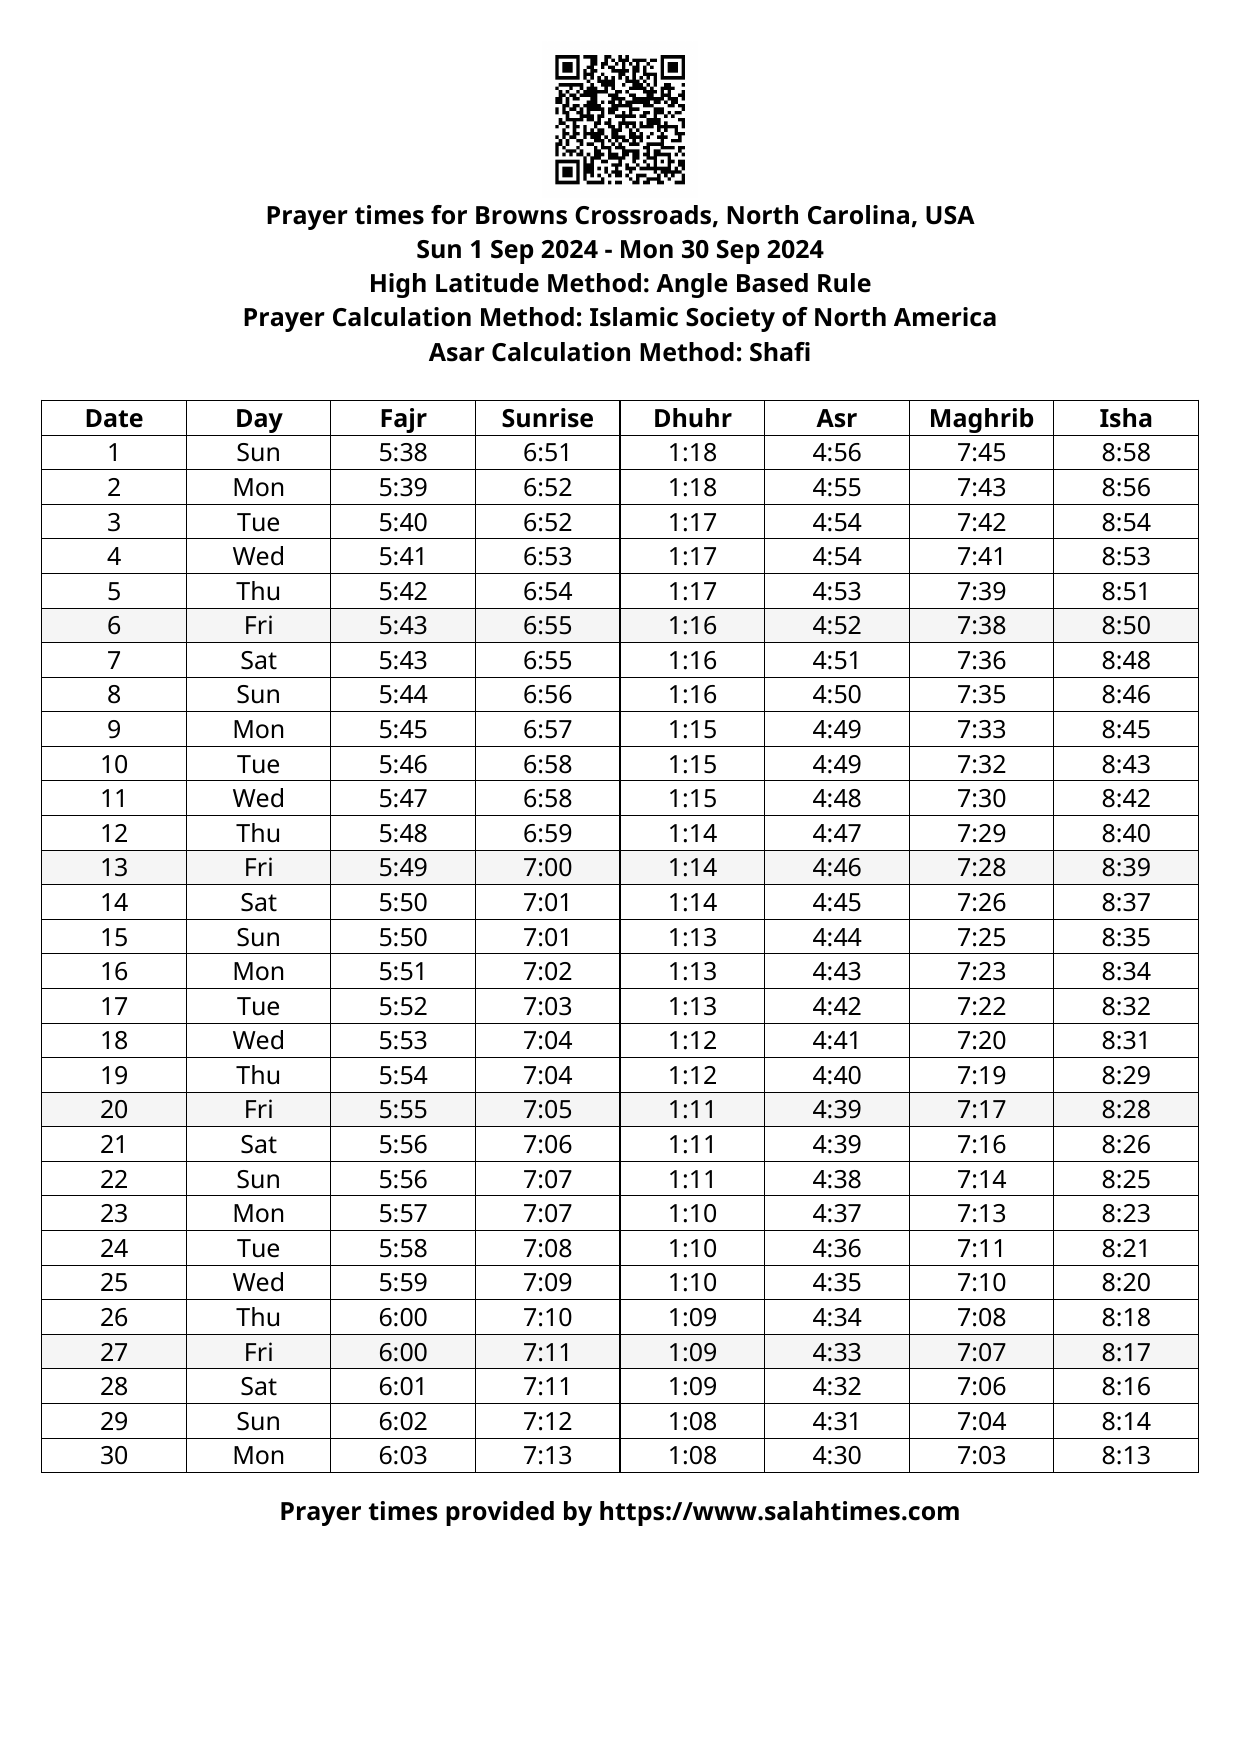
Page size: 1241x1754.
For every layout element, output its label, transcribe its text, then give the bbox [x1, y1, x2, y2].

table_cell 4:40 [765, 1058, 909, 1092]
table_cell 8:53 [1054, 539, 1198, 573]
table_cell 8:13 [1054, 1439, 1198, 1472]
table_cell 6:52 [476, 505, 619, 538]
table_cell 1:08 [621, 1439, 764, 1472]
table_cell 1:09 [621, 1300, 764, 1334]
table_cell Mon [187, 712, 330, 746]
table_cell 7:10 [476, 1300, 619, 1334]
table_cell Fri [187, 851, 330, 884]
table_cell 8:54 [1054, 505, 1198, 538]
table_cell 7:38 [910, 609, 1053, 642]
table_cell 1 [42, 436, 186, 469]
table_cell 4:35 [765, 1266, 909, 1299]
table_cell 4:38 [765, 1162, 909, 1195]
table_cell 8:17 [1054, 1335, 1198, 1368]
table_cell 1:10 [621, 1266, 764, 1299]
table_cell 5:43 [331, 643, 475, 677]
table_cell 1:10 [621, 1196, 764, 1230]
table_cell 5:54 [331, 1058, 475, 1092]
table_cell 8:14 [1054, 1404, 1198, 1437]
table_cell 1:13 [621, 989, 764, 1022]
table_cell 1:12 [621, 1058, 764, 1092]
table_cell 7:28 [910, 851, 1053, 884]
table_header Dhuhr [621, 401, 764, 434]
table_cell 5:46 [331, 747, 475, 780]
table_cell 4:43 [765, 954, 909, 988]
table_cell Mon [187, 470, 330, 504]
table_cell 7:36 [910, 643, 1053, 677]
table_cell 6:03 [331, 1439, 475, 1472]
table_cell 19 [42, 1058, 186, 1092]
table_cell Wed [187, 1266, 330, 1299]
table_cell Sun [187, 1162, 330, 1195]
table_cell 8:20 [1054, 1266, 1198, 1299]
text Prayer times provided by https://www.salahtimes.com [42, 1494, 1198, 1528]
table_cell 6:56 [476, 678, 619, 711]
table_cell 15 [42, 920, 186, 953]
table_cell 4:31 [765, 1404, 909, 1437]
table_cell 8:35 [1054, 920, 1198, 953]
table_cell 7:04 [476, 1024, 619, 1057]
table_cell 6 [42, 609, 186, 642]
table_cell 1:17 [621, 539, 764, 573]
table_cell 5:50 [331, 920, 475, 953]
table_cell 7:07 [476, 1196, 619, 1230]
table_cell 4:52 [765, 609, 909, 642]
table_cell 1:17 [621, 505, 764, 538]
table_cell 7:06 [476, 1127, 619, 1161]
table_header Maghrib [910, 401, 1053, 434]
table_header Isha [1054, 401, 1198, 434]
table_cell 7:17 [910, 1093, 1053, 1126]
table_cell 4 [42, 539, 186, 573]
table_cell 7:11 [910, 1231, 1053, 1264]
table_header Fajr [331, 401, 475, 434]
table_cell 7:35 [910, 678, 1053, 711]
table_cell 5:55 [331, 1093, 475, 1126]
table_cell 6:54 [476, 574, 619, 607]
table_cell 6:51 [476, 436, 619, 469]
table_cell 8:42 [1054, 781, 1198, 815]
table_cell 6:55 [476, 609, 619, 642]
table_cell 4:51 [765, 643, 909, 677]
table_cell 8:51 [1054, 574, 1198, 607]
table_cell 4:54 [765, 539, 909, 573]
table_cell 4:34 [765, 1300, 909, 1334]
table_cell 1:12 [621, 1024, 764, 1057]
table_header Date [42, 401, 186, 434]
table_cell 7:30 [910, 781, 1053, 815]
table_cell 8 [42, 678, 186, 711]
table_cell 2 [42, 470, 186, 504]
table_cell 7:05 [476, 1093, 619, 1126]
table_cell 7:32 [910, 747, 1053, 780]
table_cell 1:14 [621, 816, 764, 849]
table_cell 4:39 [765, 1093, 909, 1126]
table_cell 6:53 [476, 539, 619, 573]
table_cell 8:28 [1054, 1093, 1198, 1126]
table_cell 7:01 [476, 920, 619, 953]
table_cell Sat [187, 643, 330, 677]
table_cell 8:50 [1054, 609, 1198, 642]
table_cell 16 [42, 954, 186, 988]
table_cell 1:15 [621, 712, 764, 746]
table_cell 1:11 [621, 1162, 764, 1195]
table_cell 7:07 [476, 1162, 619, 1195]
table_cell 4:32 [765, 1369, 909, 1403]
table_cell 6:58 [476, 781, 619, 815]
table_cell Tue [187, 1231, 330, 1264]
table_cell 4:56 [765, 436, 909, 469]
table_cell 24 [42, 1231, 186, 1264]
table_cell 1:15 [621, 747, 764, 780]
table_cell 8:46 [1054, 678, 1198, 711]
table_cell Wed [187, 781, 330, 815]
table_cell 4:46 [765, 851, 909, 884]
table_cell 7:43 [910, 470, 1053, 504]
table_cell Thu [187, 816, 330, 849]
table_cell 7:07 [910, 1335, 1053, 1368]
table_cell 8:23 [1054, 1196, 1198, 1230]
table_cell 8:31 [1054, 1024, 1198, 1057]
table_cell 7:42 [910, 505, 1053, 538]
table_cell 25 [42, 1266, 186, 1299]
table_cell 5:42 [331, 574, 475, 607]
table_cell 7:09 [476, 1266, 619, 1299]
table_cell 6:01 [331, 1369, 475, 1403]
table_cell 5:51 [331, 954, 475, 988]
table_cell 1:16 [621, 643, 764, 677]
table_cell 7:33 [910, 712, 1053, 746]
text Sun 1 Sep 2024 - Mon 30 Sep 2024 [42, 232, 1198, 266]
table_cell 3 [42, 505, 186, 538]
table_cell 7:08 [476, 1231, 619, 1264]
table_cell 8:58 [1054, 436, 1198, 469]
text High Latitude Method: Angle Based Rule [42, 266, 1198, 300]
table_cell 5:45 [331, 712, 475, 746]
table_cell Fri [187, 1335, 330, 1368]
table_cell 7:06 [910, 1369, 1053, 1403]
table_cell 5:48 [331, 816, 475, 849]
table_cell 1:13 [621, 954, 764, 988]
table_cell 4:45 [765, 885, 909, 919]
table_cell 7:22 [910, 989, 1053, 1022]
table_cell 4:47 [765, 816, 909, 849]
table_cell 7:04 [476, 1058, 619, 1092]
table_cell 1:11 [621, 1127, 764, 1161]
table_cell 7:45 [910, 436, 1053, 469]
table_cell 8:18 [1054, 1300, 1198, 1334]
table_cell 18 [42, 1024, 186, 1057]
table_cell 4:42 [765, 989, 909, 1022]
table_cell 6:00 [331, 1300, 475, 1334]
table_cell 8:39 [1054, 851, 1198, 884]
table_cell 7:10 [910, 1266, 1053, 1299]
table_cell 7:11 [476, 1335, 619, 1368]
table_cell 6:02 [331, 1404, 475, 1437]
table_cell 7:01 [476, 885, 619, 919]
table_cell 1:09 [621, 1335, 764, 1368]
table_cell 8:16 [1054, 1369, 1198, 1403]
table_cell 5:47 [331, 781, 475, 815]
table_cell Thu [187, 1058, 330, 1092]
table_cell 4:44 [765, 920, 909, 953]
table_cell Sun [187, 1404, 330, 1437]
table_cell 4:49 [765, 712, 909, 746]
table_cell Thu [187, 1300, 330, 1334]
table_cell 6:00 [331, 1335, 475, 1368]
table_cell 23 [42, 1196, 186, 1230]
table_cell 1:15 [621, 781, 764, 815]
table_cell 5:52 [331, 989, 475, 1022]
table_cell 5:59 [331, 1266, 475, 1299]
table_cell 5:44 [331, 678, 475, 711]
table_cell 7:25 [910, 920, 1053, 953]
table_cell 20 [42, 1093, 186, 1126]
table_cell 7:16 [910, 1127, 1053, 1161]
table_cell 6:59 [476, 816, 619, 849]
table_cell 4:53 [765, 574, 909, 607]
table_cell 10 [42, 747, 186, 780]
table_cell 1:11 [621, 1093, 764, 1126]
table_cell 13 [42, 851, 186, 884]
table_cell 5:58 [331, 1231, 475, 1264]
table_cell 4:55 [765, 470, 909, 504]
table_cell 8:56 [1054, 470, 1198, 504]
table_cell 8:21 [1054, 1231, 1198, 1264]
table_cell 5:50 [331, 885, 475, 919]
table_cell 6:55 [476, 643, 619, 677]
table_cell 1:16 [621, 678, 764, 711]
table_cell 8:32 [1054, 989, 1198, 1022]
table_cell 7:12 [476, 1404, 619, 1437]
table_cell 4:49 [765, 747, 909, 780]
table_cell Tue [187, 747, 330, 780]
table_cell 7:00 [476, 851, 619, 884]
table_cell 7:13 [910, 1196, 1053, 1230]
table_cell 5:57 [331, 1196, 475, 1230]
table_cell 8:37 [1054, 885, 1198, 919]
table_cell Sun [187, 678, 330, 711]
table_cell 8:45 [1054, 712, 1198, 746]
table_cell Thu [187, 574, 330, 607]
table_cell 5 [42, 574, 186, 607]
table_cell 8:25 [1054, 1162, 1198, 1195]
table_cell 28 [42, 1369, 186, 1403]
table_cell 22 [42, 1162, 186, 1195]
table_cell 4:41 [765, 1024, 909, 1057]
table_cell 1:09 [621, 1369, 764, 1403]
table_cell 11 [42, 781, 186, 815]
table_cell Wed [187, 1024, 330, 1057]
table_cell Sun [187, 436, 330, 469]
table_cell 8:34 [1054, 954, 1198, 988]
table_cell 5:40 [331, 505, 475, 538]
table_cell 7:11 [476, 1369, 619, 1403]
table_cell 1:18 [621, 436, 764, 469]
table_cell 21 [42, 1127, 186, 1161]
table_header Sunrise [476, 401, 619, 434]
table_cell 7:02 [476, 954, 619, 988]
table_cell 4:50 [765, 678, 909, 711]
table_cell 5:38 [331, 436, 475, 469]
table_cell Sat [187, 1369, 330, 1403]
table_cell 5:56 [331, 1127, 475, 1161]
table_cell 5:41 [331, 539, 475, 573]
table_cell 7:39 [910, 574, 1053, 607]
table_header Asr [765, 401, 909, 434]
table_cell 4:39 [765, 1127, 909, 1161]
text Asar Calculation Method: Shafi [42, 334, 1198, 368]
table_cell 8:26 [1054, 1127, 1198, 1161]
table_cell 7:03 [476, 989, 619, 1022]
table_cell Sun [187, 920, 330, 953]
table_cell Fri [187, 1093, 330, 1126]
table_cell 6:57 [476, 712, 619, 746]
table_cell 1:13 [621, 920, 764, 953]
table_cell 7:08 [910, 1300, 1053, 1334]
table_cell 17 [42, 989, 186, 1022]
table_cell 1:17 [621, 574, 764, 607]
table_cell 6:52 [476, 470, 619, 504]
table_cell 1:10 [621, 1231, 764, 1264]
table_cell Tue [187, 989, 330, 1022]
table_cell 7:03 [910, 1439, 1053, 1472]
table_cell 7:23 [910, 954, 1053, 988]
table_cell 7:41 [910, 539, 1053, 573]
table_cell 9 [42, 712, 186, 746]
text Prayer Calculation Method: Islamic Society of North America [42, 300, 1198, 334]
table_cell 4:33 [765, 1335, 909, 1368]
table_cell 6:58 [476, 747, 619, 780]
table_header Day [187, 401, 330, 434]
table_cell 14 [42, 885, 186, 919]
table_cell 4:36 [765, 1231, 909, 1264]
table_cell Tue [187, 505, 330, 538]
table_cell 7 [42, 643, 186, 677]
table_cell Sat [187, 1127, 330, 1161]
table_cell 7:13 [476, 1439, 619, 1472]
table_cell Mon [187, 954, 330, 988]
table_cell 5:39 [331, 470, 475, 504]
table_cell 26 [42, 1300, 186, 1334]
table_cell 8:29 [1054, 1058, 1198, 1092]
table_cell 5:49 [331, 851, 475, 884]
table_cell 5:43 [331, 609, 475, 642]
picture [542, 41, 699, 198]
table_cell 7:14 [910, 1162, 1053, 1195]
table_cell 29 [42, 1404, 186, 1437]
table_cell 1:08 [621, 1404, 764, 1437]
table_cell 30 [42, 1439, 186, 1472]
table_cell 4:30 [765, 1439, 909, 1472]
text Prayer times for Browns Crossroads, North Carolina, USA [42, 198, 1198, 232]
table_cell Sat [187, 885, 330, 919]
table_cell 12 [42, 816, 186, 849]
table_cell 5:56 [331, 1162, 475, 1195]
table_cell 4:54 [765, 505, 909, 538]
table_cell 1:14 [621, 851, 764, 884]
table_cell 7:20 [910, 1024, 1053, 1057]
table_cell 7:19 [910, 1058, 1053, 1092]
table_cell Mon [187, 1439, 330, 1472]
table_cell Wed [187, 539, 330, 573]
table_cell 1:18 [621, 470, 764, 504]
table_cell 1:14 [621, 885, 764, 919]
table_cell 7:04 [910, 1404, 1053, 1437]
table_cell 4:48 [765, 781, 909, 815]
table_cell 8:40 [1054, 816, 1198, 849]
table_cell 4:37 [765, 1196, 909, 1230]
table_cell 5:53 [331, 1024, 475, 1057]
table_cell Fri [187, 609, 330, 642]
table_cell 1:16 [621, 609, 764, 642]
table_cell 7:26 [910, 885, 1053, 919]
table_cell 7:29 [910, 816, 1053, 849]
table_cell 8:43 [1054, 747, 1198, 780]
table_cell Mon [187, 1196, 330, 1230]
table_cell 8:48 [1054, 643, 1198, 677]
table_cell 27 [42, 1335, 186, 1368]
